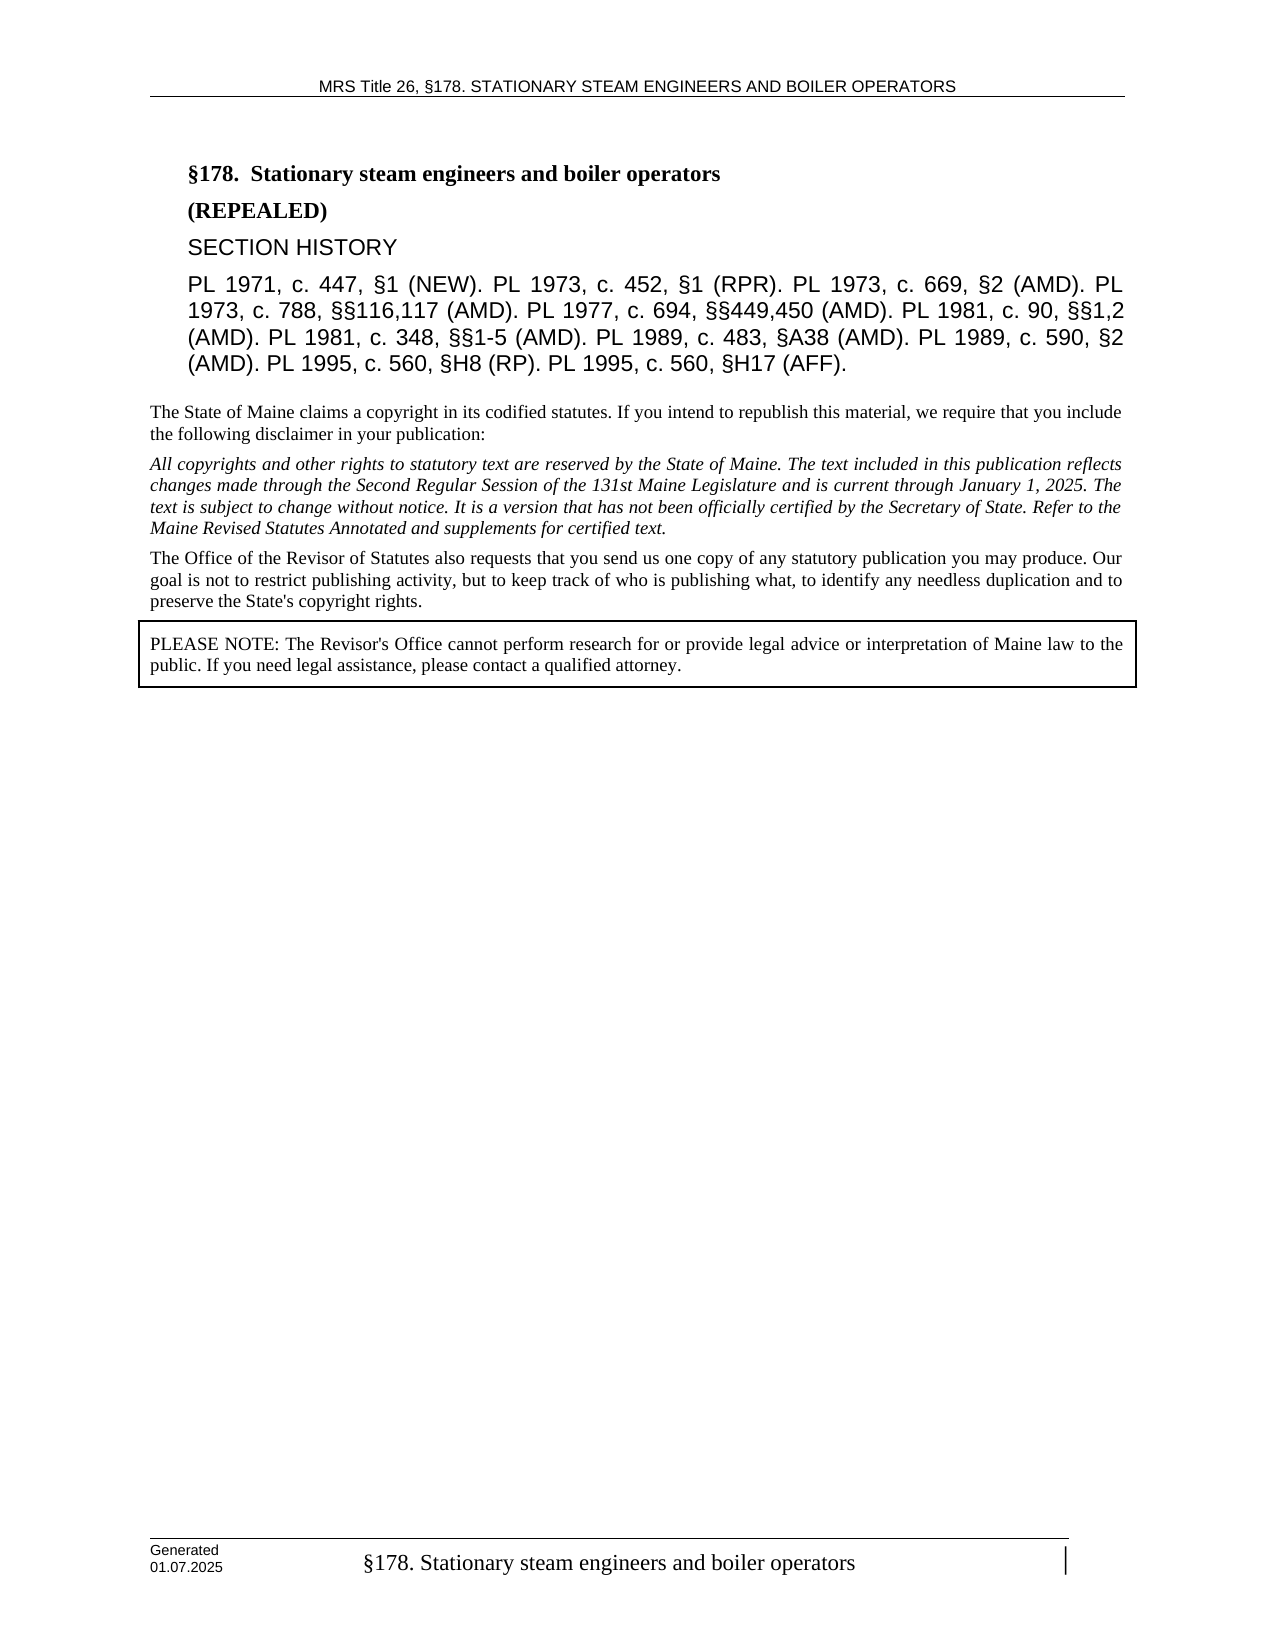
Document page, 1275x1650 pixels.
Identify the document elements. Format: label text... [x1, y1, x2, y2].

text PL 1971, c. 447, §1 (NEW). PL 1973, c. 452, §1 (RPR). PL 1973, c. 669, §2 (AMD). PL 1973, c. 788, §§116,117 (AMD). PL 1977, c. 694, §§449,450 (AMD). PL 1981, c. 90, §§1,2 (AMD). PL 1981, c. 348, §§1-5 (AMD). PL 1989, c. 483, §A38 (AMD). PL 1989, c. 590, §2 (AMD). PL 1995, c. 560, §H8 (RP). PL 1995, c. 560, §H17 (AFF). [187, 271, 1125, 376]
text The Office of the Revisor of Statutes also requests that you send us one copy of any statutory publication you may produce. Our goal is not to restrict publishing activity, but to keep track of who is publishing what, to identify any needless duplication and to preserve the State's copyright rights. [150, 547, 1125, 612]
text SECTION HISTORY [187, 234, 1125, 260]
text All copyrights and other rights to statutory text are reserved by the State of Maine. The text included in this publication reflects changes made through the Second Regular Session of the 131st Maine Legislature and is current through January 1, 2025 . The text is subject to change without notice. It is a version that has not been officially certified by the Secretary of State. Refer to the Maine Revised Statutes Annotated and supplements for certified text. [150, 453, 1125, 539]
text The State of Maine claims a copyright in its codified statutes. If you intend to republish this material, we require that you include the following disclaimer in your publication: [150, 401, 1125, 444]
text PLEASE NOTE: The Revisor's Office cannot perform research for or provide legal advice or interpretation of Maine law to the public. If you need legal assistance, please contact a qualified attorney. [140, 622, 1135, 686]
text §178. Stationary steam engineers and boiler operators [187, 160, 1125, 187]
text (REPEALED) [187, 197, 1125, 223]
